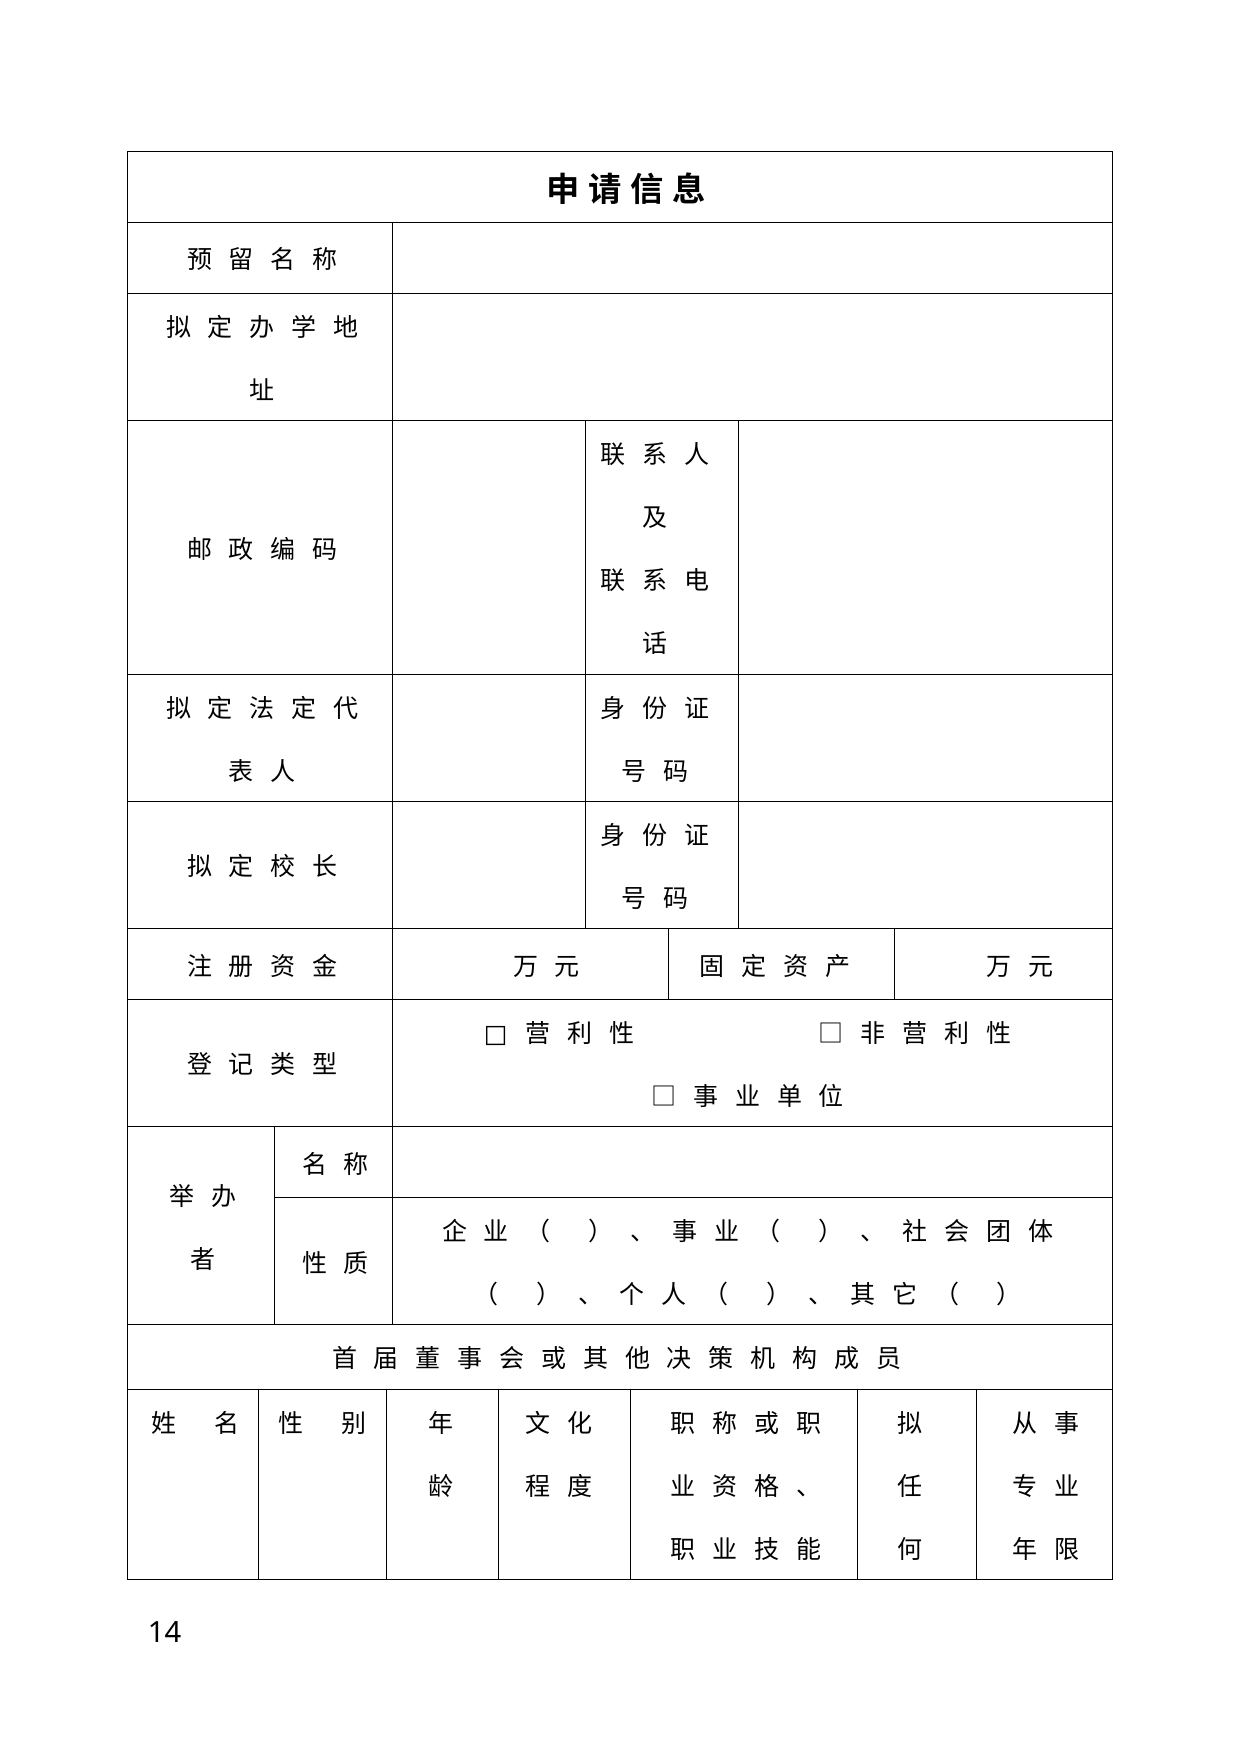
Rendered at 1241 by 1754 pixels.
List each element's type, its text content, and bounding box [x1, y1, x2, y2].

table_cell 首届董事会或其他决策机构成员 [128, 1325, 1112, 1388]
table_cell 注册资金 [128, 929, 392, 999]
table_cell 拟定法定代表人 [128, 675, 392, 801]
table_cell □营利性 □非营利性 □事业单位 [393, 1000, 1112, 1126]
table_cell 固定资产 [669, 929, 894, 999]
table_cell [393, 421, 585, 673]
table_cell [739, 675, 1112, 801]
table_cell [393, 294, 1112, 420]
table_cell 名称 [275, 1127, 392, 1197]
table_header 申请信息 [128, 152, 1112, 222]
table_cell 性 别 [259, 1390, 386, 1579]
table_cell 万元 [895, 929, 1112, 999]
table_cell 从事专业 年限 [977, 1390, 1112, 1579]
table_cell 年 龄 [387, 1390, 498, 1579]
table_cell 预留名称 [128, 223, 392, 293]
table_cell [393, 1127, 1112, 1197]
table_cell 性质 [275, 1198, 392, 1324]
table_cell 登记类型 [128, 1000, 392, 1126]
table_cell 拟 任 何 职 [858, 1390, 976, 1579]
table_cell 邮政编码 [128, 421, 392, 673]
table_cell 拟定办学地址 [128, 294, 392, 420]
table_cell [393, 675, 585, 801]
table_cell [631, 1390, 857, 1579]
table_cell [739, 802, 1112, 928]
table_cell 姓 名 [128, 1390, 258, 1579]
table_cell 文化程度 [499, 1390, 630, 1579]
table_cell 举办者 [128, 1127, 274, 1324]
table_cell 身份证号码 [586, 802, 738, 928]
table_cell 企业（ ）、事业（ ）、社会团体（ ）、个人（ ）、其它（ ） [393, 1198, 1112, 1324]
table_cell [393, 802, 585, 928]
table_cell 身份证号码 [586, 675, 738, 801]
table_cell 联系人及 联系电话 [586, 421, 738, 673]
table_cell 拟定校长 [128, 802, 392, 928]
table_cell [393, 223, 1112, 293]
table_cell [739, 421, 1112, 673]
table_cell 万元 [393, 929, 668, 999]
